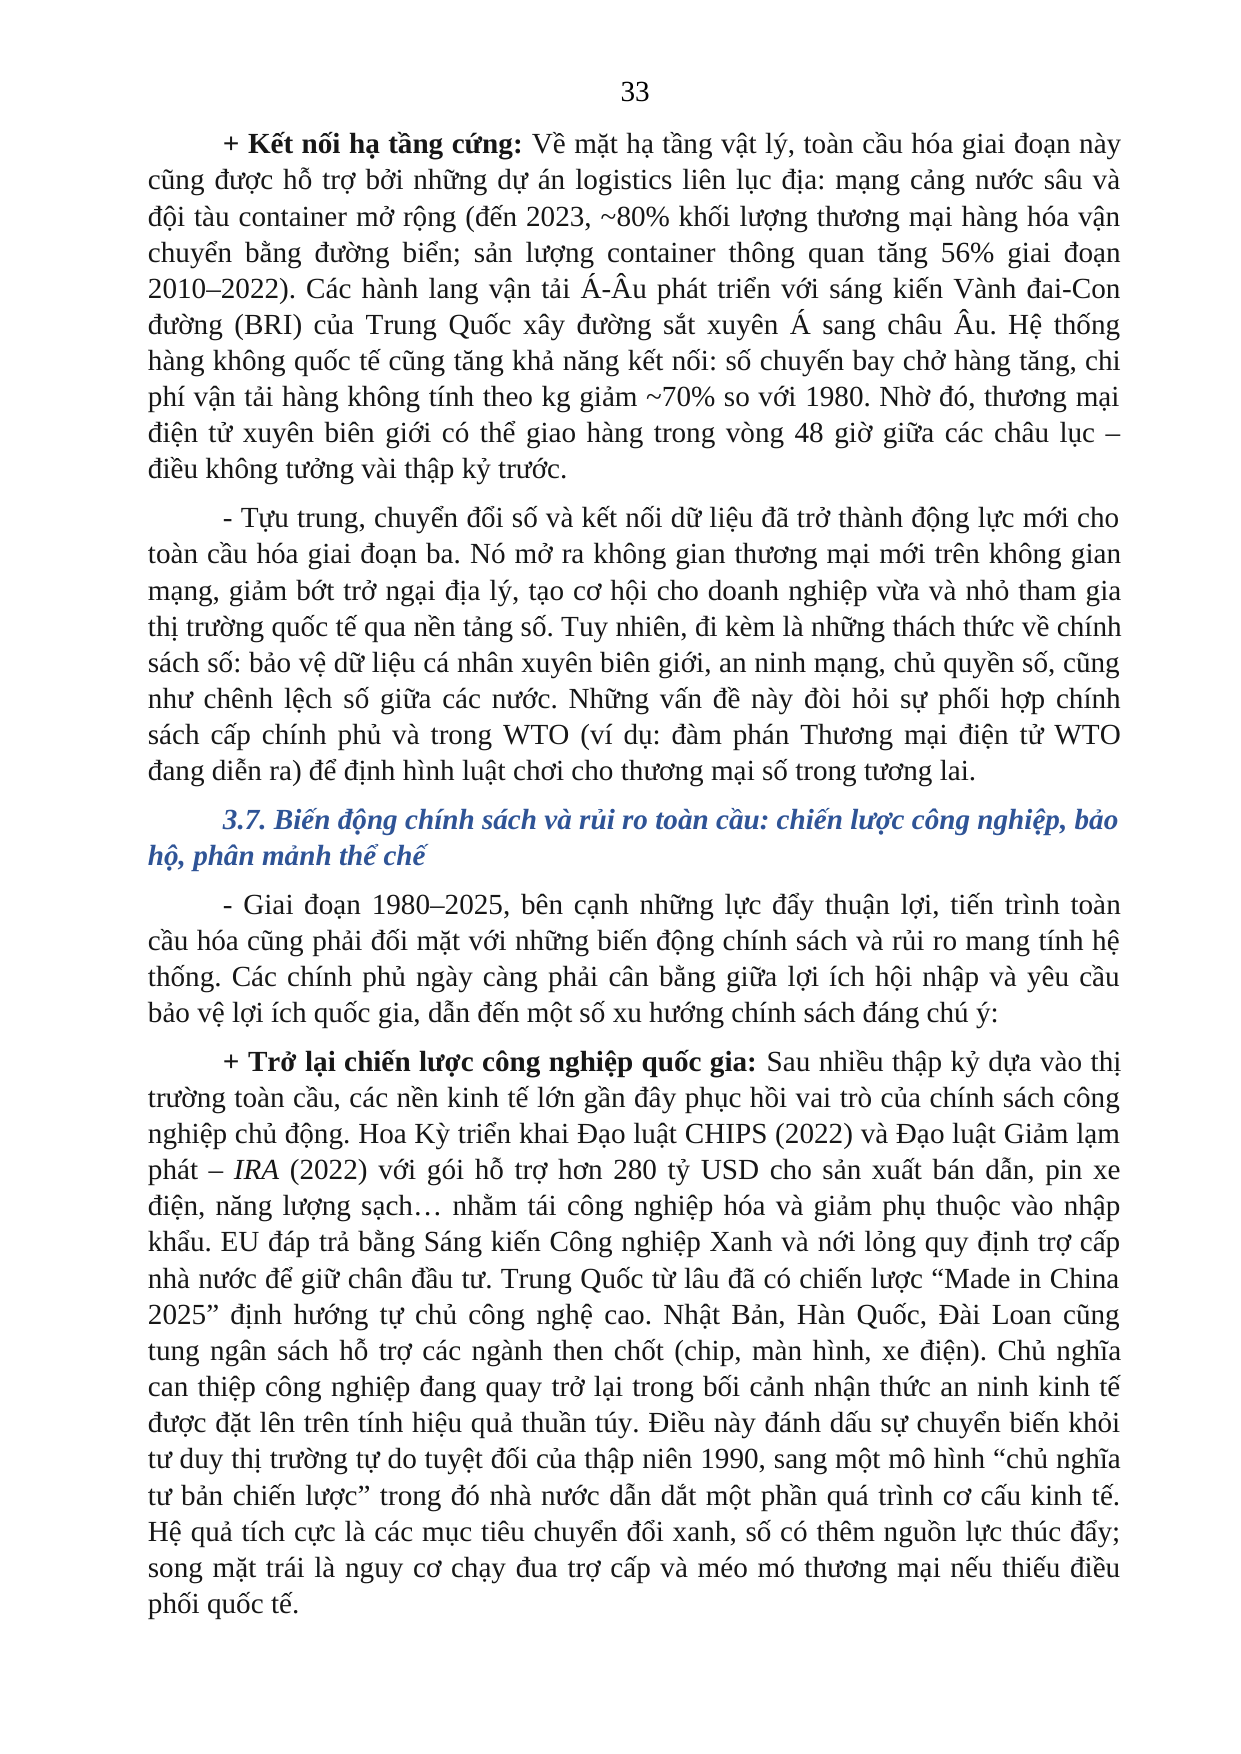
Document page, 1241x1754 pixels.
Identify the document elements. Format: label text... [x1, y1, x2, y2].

text + Trở lại chiến lược công nghiệp quốc gia: Sau nhiều thập kỷ dựa vào thị trường toàn cầu, các nền kinh tế lớn gần đây phục hồi vai trò của chính sách công nghiệp chủ động. Hoa Kỳ triển khai Đạo luật CHIPS (2022) và Đạo luật Giảm lạm phát – IRA (2022) với gói hỗ trợ hơn 280 tỷ USD cho sản xuất bán dẫn, pin xe điện, năng lượng sạch… nhằm tái công nghiệp hóa và giảm phụ thuộc vào nhập khẩu. EU đáp trả bằng Sáng kiến Công nghiệp Xanh và nới lỏng quy định trợ cấp nhà nước để giữ chân đầu tư. Trung Quốc từ lâu đã có chiến lược “Made in China 2025” định hướng tự chủ công nghệ cao. Nhật Bản, Hàn Quốc, Đài Loan cũng tung ngân sách hỗ trợ các ngành then chốt (chip, màn hình, xe điện). Chủ nghĩa can thiệp công nghiệp đang quay trở lại trong bối cảnh nhận thức an ninh kinh tế được đặt lên trên tính hiệu quả thuần túy. Điều này đánh dấu sự chuyển biến khỏi tư duy thị trường tự do tuyệt đối của thập niên 1990, sang một mô hình “chủ nghĩa tư bản chiến lược” trong đó nhà nước dẫn dắt một phần quá trình cơ cấu kinh tế. Hệ quả tích cực là các mục tiêu chuyển đổi xanh, số có thêm nguồn lực thúc đẩy; song mặt trái là nguy cơ chạy đua trợ cấp và méo mó thương mại nếu thiếu điều phối quốc tế. [148, 1044, 1122, 1619]
text + Kết nối hạ tầng cứng: Về mặt hạ tầng vật lý, toàn cầu hóa giai đoạn này cũng được hỗ trợ bởi những dự án logistics liên lục địa: mạng cảng nước sâu và đội tàu container mở rộng (đến 2023, ~80% khối lượng thương mại hàng hóa vận chuyển bằng đường biển; sản lượng container thông quan tăng 56% giai đoạn 2010–2022). Các hành lang vận tải Á-Âu phát triển với sáng kiến Vành đai-Con đường (BRI) của Trung Quốc xây đường sắt xuyên Á sang châu Âu. Hệ thống hàng không quốc tế cũng tăng khả năng kết nối: số chuyến bay chở hàng tăng, chi phí vận tải hàng không tính theo kg giảm ~70% so với 1980. Nhờ đó, thương mại điện tử xuyên biên giới có thể giao hàng trong vòng 48 giờ giữa các châu lục – điều không tưởng vài thập kỷ trước. [148, 126, 1122, 485]
text - Giai đoạn 1980–2025, bên cạnh những lực đẩy thuận lợi, tiến trình toàn cầu hóa cũng phải đối mặt với những biến động chính sách và rủi ro mang tính hệ thống. Các chính phủ ngày càng phải cân bằng giữa lợi ích hội nhập và yêu cầu bảo vệ lợi ích quốc gia, dẫn đến một số xu hướng chính sách đáng chú ý: [148, 887, 1122, 1029]
subtitle 3.7. Biến động chính sách và rủi ro toàn cầu: chiến lược công nghiệp, bảo hộ, phân mảnh thể chế [148, 802, 1122, 872]
text - Tựu trung, chuyển đổi số và kết nối dữ liệu đã trở thành động lực mới cho toàn cầu hóa giai đoạn ba. Nó mở ra không gian thương mại mới trên không gian mạng, giảm bớt trở ngại địa lý, tạo cơ hội cho doanh nghiệp vừa và nhỏ tham gia thị trường quốc tế qua nền tảng số. Tuy nhiên, đi kèm là những thách thức về chính sách số: bảo vệ dữ liệu cá nhân xuyên biên giới, an ninh mạng, chủ quyền số, cũng như chênh lệch số giữa các nước. Những vấn đề này đòi hỏi sự phối hợp chính sách cấp chính phủ và trong WTO (ví dụ: đàm phán Thương mại điện tử WTO đang diễn ra) để định hình luật chơi cho thương mại số trong tương lai. [148, 500, 1122, 787]
